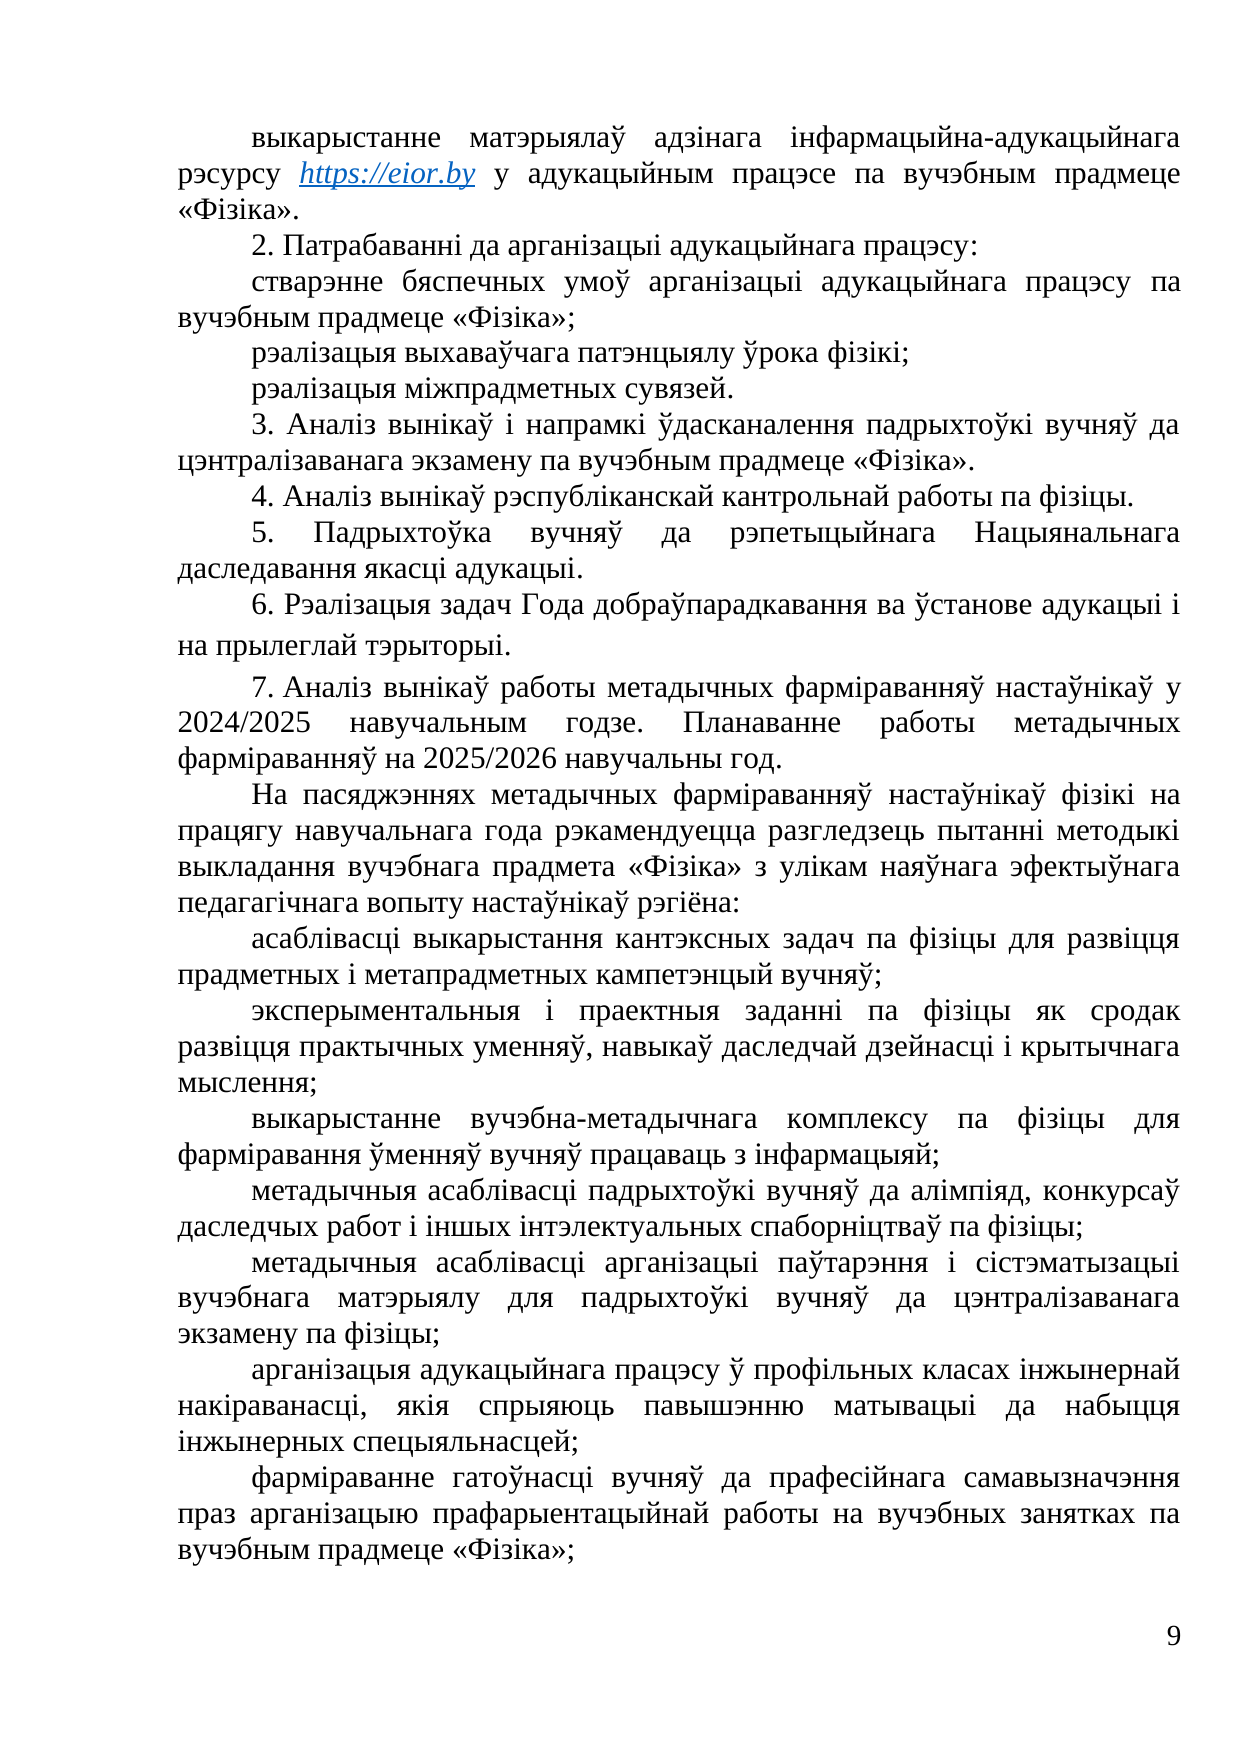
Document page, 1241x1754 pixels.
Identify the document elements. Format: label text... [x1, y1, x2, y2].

text выкарыстанне вучэбна-метадычнага комплексу па фізіцы для фарміравання ўменняў вучняў працаваць з інфармацыяй; [177, 1099, 1181, 1171]
text эксперыментальныя і праектныя заданні па фізіцы як сродак развіцця практычных уменняў, навыкаў даследчай дзейнасці і крытычнага мыслення; [177, 991, 1181, 1099]
text 6. Рэалізацыя задач Года добраўпарадкавання ва ўстанове адукацыі і на прылеглай тэрыторыі. [177, 585, 1181, 662]
text 3. Аналіз вынікаў і напрамкі ўдасканалення падрыхтоўкі вучняў да цэнтралізаванага экзамену па вучэбным прадмеце «Фізіка». [177, 406, 1181, 477]
text рэалізацыя міжпрадметных сувязей. [177, 370, 1181, 406]
text 5. Падрыхтоўка вучняў да рэпетыцыйнага Нацыянальнага даследавання якасці адукацыі. [177, 513, 1181, 585]
text стварэнне бяспечных умоў арганізацыі адукацыйнага працэсу па вучэбным прадмеце «Фізіка»; [177, 262, 1181, 334]
text рэалізацыя выхаваўчага патэнцыялу ўрока фізікі; [177, 334, 1181, 370]
text фарміраванне гатоўнасці вучняў да прафесійнага самавызначэння праз арганізацыю прафарыентацыйнай работы на вучэбных занятках па вучэбным прадмеце «Фізіка»; [177, 1458, 1181, 1566]
text метадычныя асаблівасці падрыхтоўкі вучняў да алімпіяд, конкурсаў даследчых работ і іншых інтэлектуальных спаборніцтваў па фізіцы; [177, 1171, 1181, 1243]
text выкарыстанне матэрыялаў адзінага інфармацыйна-адукацыйнага рэсурсу https://eior.by у адукацыйным працэсе па вучэбным прадмеце «Фізіка». [177, 118, 1181, 226]
text 2. Патрабаванні да арганізацыі адукацыйнага працэсу: [177, 226, 1181, 262]
text На пасяджэннях метадычных фарміраванняў настаўнікаў фізікі на працягу навучальнага года рэкамендуецца разгледзець пытанні методыкі выкладання вучэбнага прадмета «Фізіка» з улікам наяўнага эфектыўнага педагагічнага вопыту настаўнікаў рэгіёна: [177, 776, 1181, 919]
text асаблівасці выкарыстання кантэксных задач па фізіцы для развіцця прадметных і метапрадметных кампетэнцый вучняў; [177, 919, 1181, 991]
text 7. Аналіз вынікаў работы метадычных фарміраванняў настаўнікаў у 2024/2025 навучальным годзе. Планаванне работы метадычных фарміраванняў на 2025/2026 навучальны год. [177, 668, 1181, 776]
text арганізацыя адукацыйнага працэсу ў профільных класах інжынернай накіраванасці, якія спрыяюць павышэнню матывацыі да набыцця інжынерных спецыяльнасцей; [177, 1351, 1181, 1458]
text метадычныя асаблівасці арганізацыі паўтарэння і сістэматызацыі вучэбнага матэрыялу для падрыхтоўкі вучняў да цэнтралізаванага экзамену па фізіцы; [177, 1243, 1181, 1351]
text 4. Аналіз вынікаў рэспубліканскай кантрольнай работы па фізіцы. [177, 477, 1181, 513]
